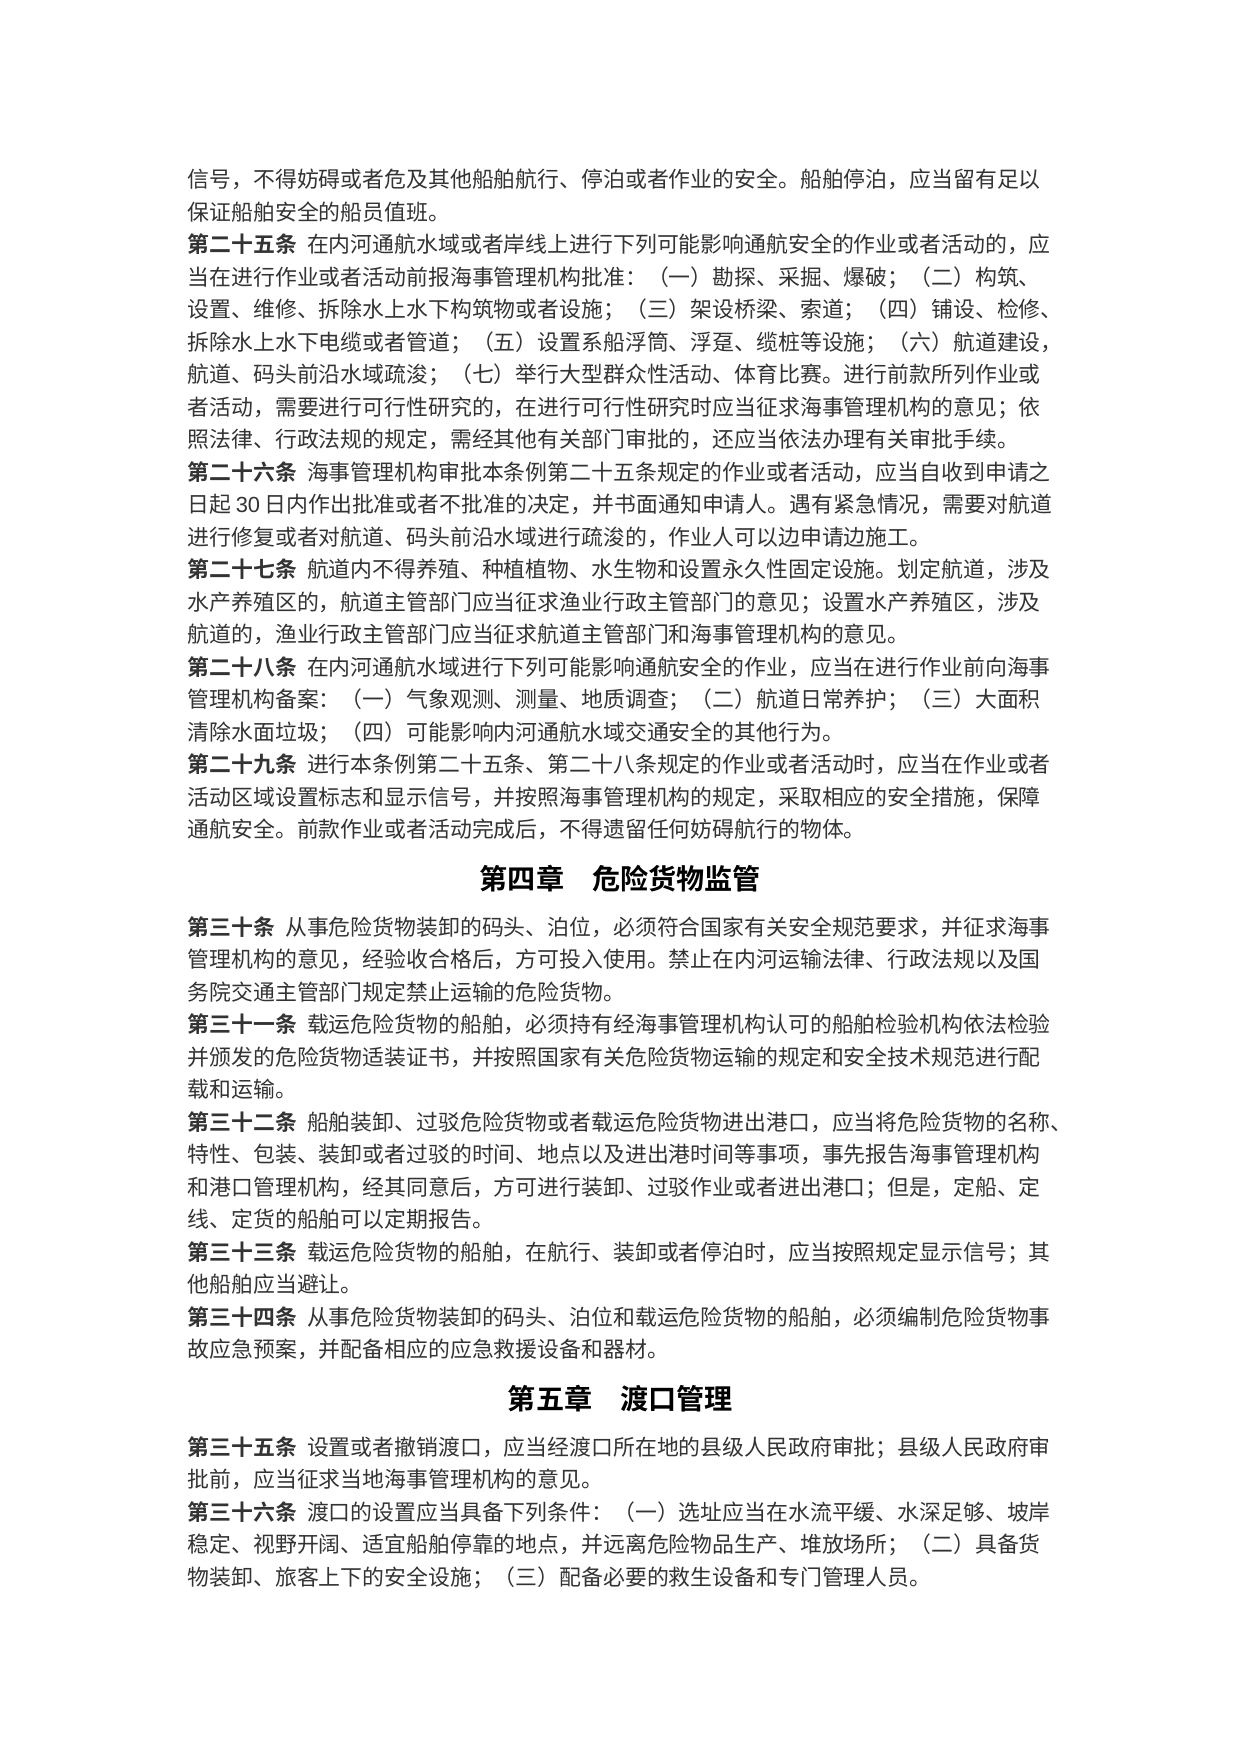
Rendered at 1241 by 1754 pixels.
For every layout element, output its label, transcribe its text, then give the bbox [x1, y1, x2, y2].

text 第三十五条 设置或者撤销渡口，应当经渡口所在地的县级人民政府审批；县级人民政府审批前，应当征求当地海事管理机构的意见。 [187, 1429, 1053, 1494]
text 第五章 渡口管理 [187, 1364, 1053, 1429]
text 第四章 危险货物监管 [187, 844, 1053, 909]
text 第三十四条 从事危险货物装卸的码头、泊位和载运危险货物的船舶，必须编制危险货物事故应急预案，并配备相应的应急救援设备和器材。 [187, 1299, 1053, 1364]
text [187, 162, 1053, 227]
text 第三十三条 载运危险货物的船舶，在航行、装卸或者停泊时，应当按照规定显示信号；其他船舶应当避让。 [187, 1234, 1053, 1299]
text 第二十六条 海事管理机构审批本条例第二十五条规定的作业或者活动，应当自收到申请之日起30日内作出批准或者不批准的决定，并书面通知申请人。遇有紧急情况，需要对航道进行修复或者对航道、码头前沿水域进行疏浚的，作业人可以边申请边施工。 [187, 454, 1053, 552]
text 第二十五条 在内河通航水域或者岸线上进行下列可能影响通航安全的作业或者活动的，应当在进行作业或者活动前报海事管理机构批准：（一）勘探、采掘、爆破；（二）构筑、设置、维修、拆除水上水下构筑物或者设施；（三）架设桥梁、索道；（四）铺设、检修、拆除水上水下电缆或者管道；（五）设置系船浮筒、浮趸、缆桩等设施；（六）航道建设，航道、码头前沿水域疏浚；（七）举行大型群众性活动、体育比赛。进行前款所列作业或者活动，需要进行可行性研究的，在进行可行性研究时应当征求海事管理机构的意见；依照法律、行政法规的规定，需经其他有关部门审批的，还应当依法办理有关审批手续。 [187, 227, 1053, 454]
text 第二十九条 进行本条例第二十五条、第二十八条规定的作业或者活动时，应当在作业或者活动区域设置标志和显示信号，并按照海事管理机构的规定，采取相应的安全措施，保障通航安全。前款作业或者活动完成后，不得遗留任何妨碍航行的物体。 [187, 747, 1053, 844]
text 第三十二条 船舶装卸、过驳危险货物或者载运危险货物进出港口，应当将危险货物的名称、特性、包装、装卸或者过驳的时间、地点以及进出港时间等事项，事先报告海事管理机构和港口管理机构，经其同意后，方可进行装卸、过驳作业或者进出港口；但是，定船、定线、定货的船舶可以定期报告。 [187, 1104, 1053, 1234]
text 第二十七条 航道内不得养殖、种植植物、水生物和设置永久性固定设施。划定航道，涉及水产养殖区的，航道主管部门应当征求渔业行政主管部门的意见；设置水产养殖区，涉及航道的，渔业行政主管部门应当征求航道主管部门和海事管理机构的意见。 [187, 552, 1053, 649]
text 第三十一条 载运危险货物的船舶，必须持有经海事管理机构认可的船舶检验机构依法检验并颁发的危险货物适装证书，并按照国家有关危险货物运输的规定和安全技术规范进行配载和运输。 [187, 1007, 1053, 1104]
text 第三十六条 渡口的设置应当具备下列条件：（一）选址应当在水流平缓、水深足够、坡岸稳定、视野开阔、适宜船舶停靠的地点，并远离危险物品生产、堆放场所；（二）具备货物装卸、旅客上下的安全设施；（三）配备必要的救生设备和专门管理人员。 [187, 1494, 1053, 1592]
text 第二十八条 在内河通航水域进行下列可能影响通航安全的作业，应当在进行作业前向海事管理机构备案：（一）气象观测、测量、地质调查；（二）航道日常养护；（三）大面积清除水面垃圾；（四）可能影响内河通航水域交通安全的其他行为。 [187, 649, 1053, 747]
text 第三十条 从事危险货物装卸的码头、泊位，必须符合国家有关安全规范要求，并征求海事管理机构的意见，经验收合格后，方可投入使用。禁止在内河运输法律、行政法规以及国务院交通主管部门规定禁止运输的危险货物。 [187, 909, 1053, 1007]
